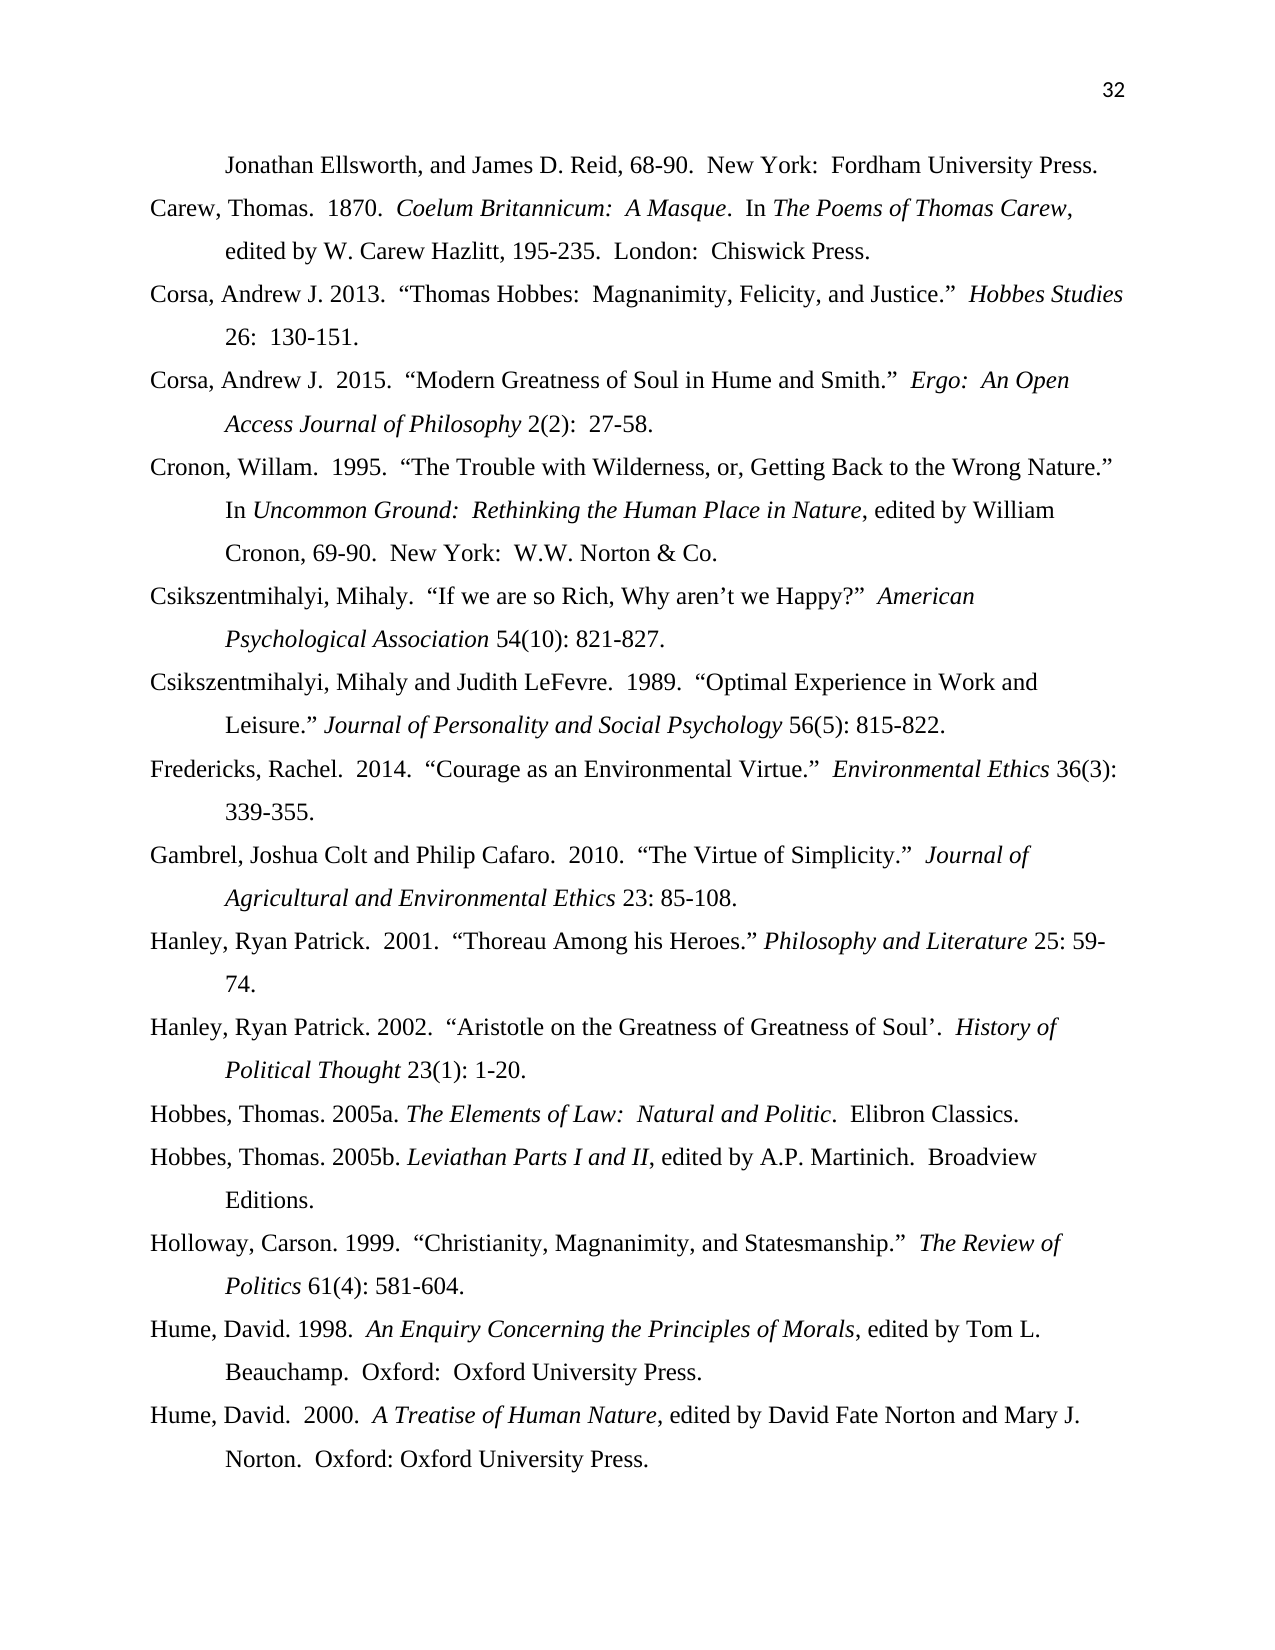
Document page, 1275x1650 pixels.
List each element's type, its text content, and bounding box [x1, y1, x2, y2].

text Beauchamp. Oxford: Oxford University Press. [150, 1357, 1125, 1386]
text Leisure.” Journal of Personality and Social Psychology 56(5): 815-822. [150, 711, 1125, 739]
text Hume, David. 2000. A Treatise of Human Nature, edited by David Fate Norton and Mary J. [150, 1401, 1125, 1429]
text Jonathan Ellsworth, and James D. Reid, 68-90. New York: Fordham University Press. [225, 150, 1125, 179]
text edited by W. Carew Hazlitt, 195-235. London: Chiswick Press. [150, 236, 1125, 265]
text Psychological Association 54(10): 821-827. [150, 624, 1125, 653]
text 26: 130-151. [150, 322, 1125, 351]
text Corsa, Andrew J. 2013. “Thomas Hobbes: Magnanimity, Felicity, and Justice.” Hobbes Studies [150, 279, 1125, 308]
text Csikszentmihalyi, Mihaly and Judith LeFevre. 1989. “Optimal Experience in Work and [150, 667, 1125, 696]
text 339-355. [150, 797, 1125, 826]
text Politics 61(4): 581-604. [150, 1271, 1125, 1300]
text 74. [150, 969, 1125, 998]
text Corsa, Andrew J. 2015. “Modern Greatness of Soul in Hume and Smith.” Ergo: An Open [150, 366, 1125, 394]
text Cronon, 69-90. New York: W.W. Norton & Co. [150, 538, 1125, 567]
text Cronon, Willam. 1995. “The Trouble with Wilderness, or, Getting Back to the Wrong Nature.” [150, 452, 1125, 481]
text Carew, Thomas. 1870. Coelum Britannicum: A Masque. In The Poems of Thomas Carew, [150, 193, 1125, 222]
text Political Thought 23(1): 1-20. [150, 1056, 1125, 1084]
text Fredericks, Rachel. 2014. “Courage as an Environmental Virtue.” Environmental Ethics 36(3): [150, 754, 1125, 782]
text Hobbes, Thomas. 2005b. Leviathan Parts I and II, edited by A.P. Martinich. Broadview [150, 1142, 1125, 1171]
text Norton. Oxford: Oxford University Press. [150, 1444, 1125, 1472]
text Access Journal of Philosophy 2(2): 27-58. [150, 409, 1125, 437]
text Hanley, Ryan Patrick. 2002. “Aristotle on the Greatness of Greatness of Soul’. History of [150, 1012, 1125, 1041]
text Csikszentmihalyi, Mihaly. “If we are so Rich, Why aren’t we Happy?” American [150, 581, 1125, 610]
text Hume, David. 1998. An Enquiry Concerning the Principles of Morals, edited by Tom L. [150, 1314, 1125, 1343]
text In Uncommon Ground: Rethinking the Human Place in Nature, edited by William [150, 495, 1125, 524]
text Hanley, Ryan Patrick. 2001. “Thoreau Among his Heroes.” Philosophy and Literature 25: 59- [150, 926, 1125, 955]
text Hobbes, Thomas. 2005a. The Elements of Law: Natural and Politic. Elibron Classics. [150, 1099, 1125, 1127]
text Gambrel, Joshua Colt and Philip Cafaro. 2010. “The Virtue of Simplicity.” Journal of [150, 840, 1125, 869]
text Agricultural and Environmental Ethics 23: 85-108. [150, 883, 1125, 912]
text Holloway, Carson. 1999. “Christianity, Magnanimity, and Statesmanship.” The Review of [150, 1228, 1125, 1257]
text Editions. [150, 1185, 1125, 1214]
